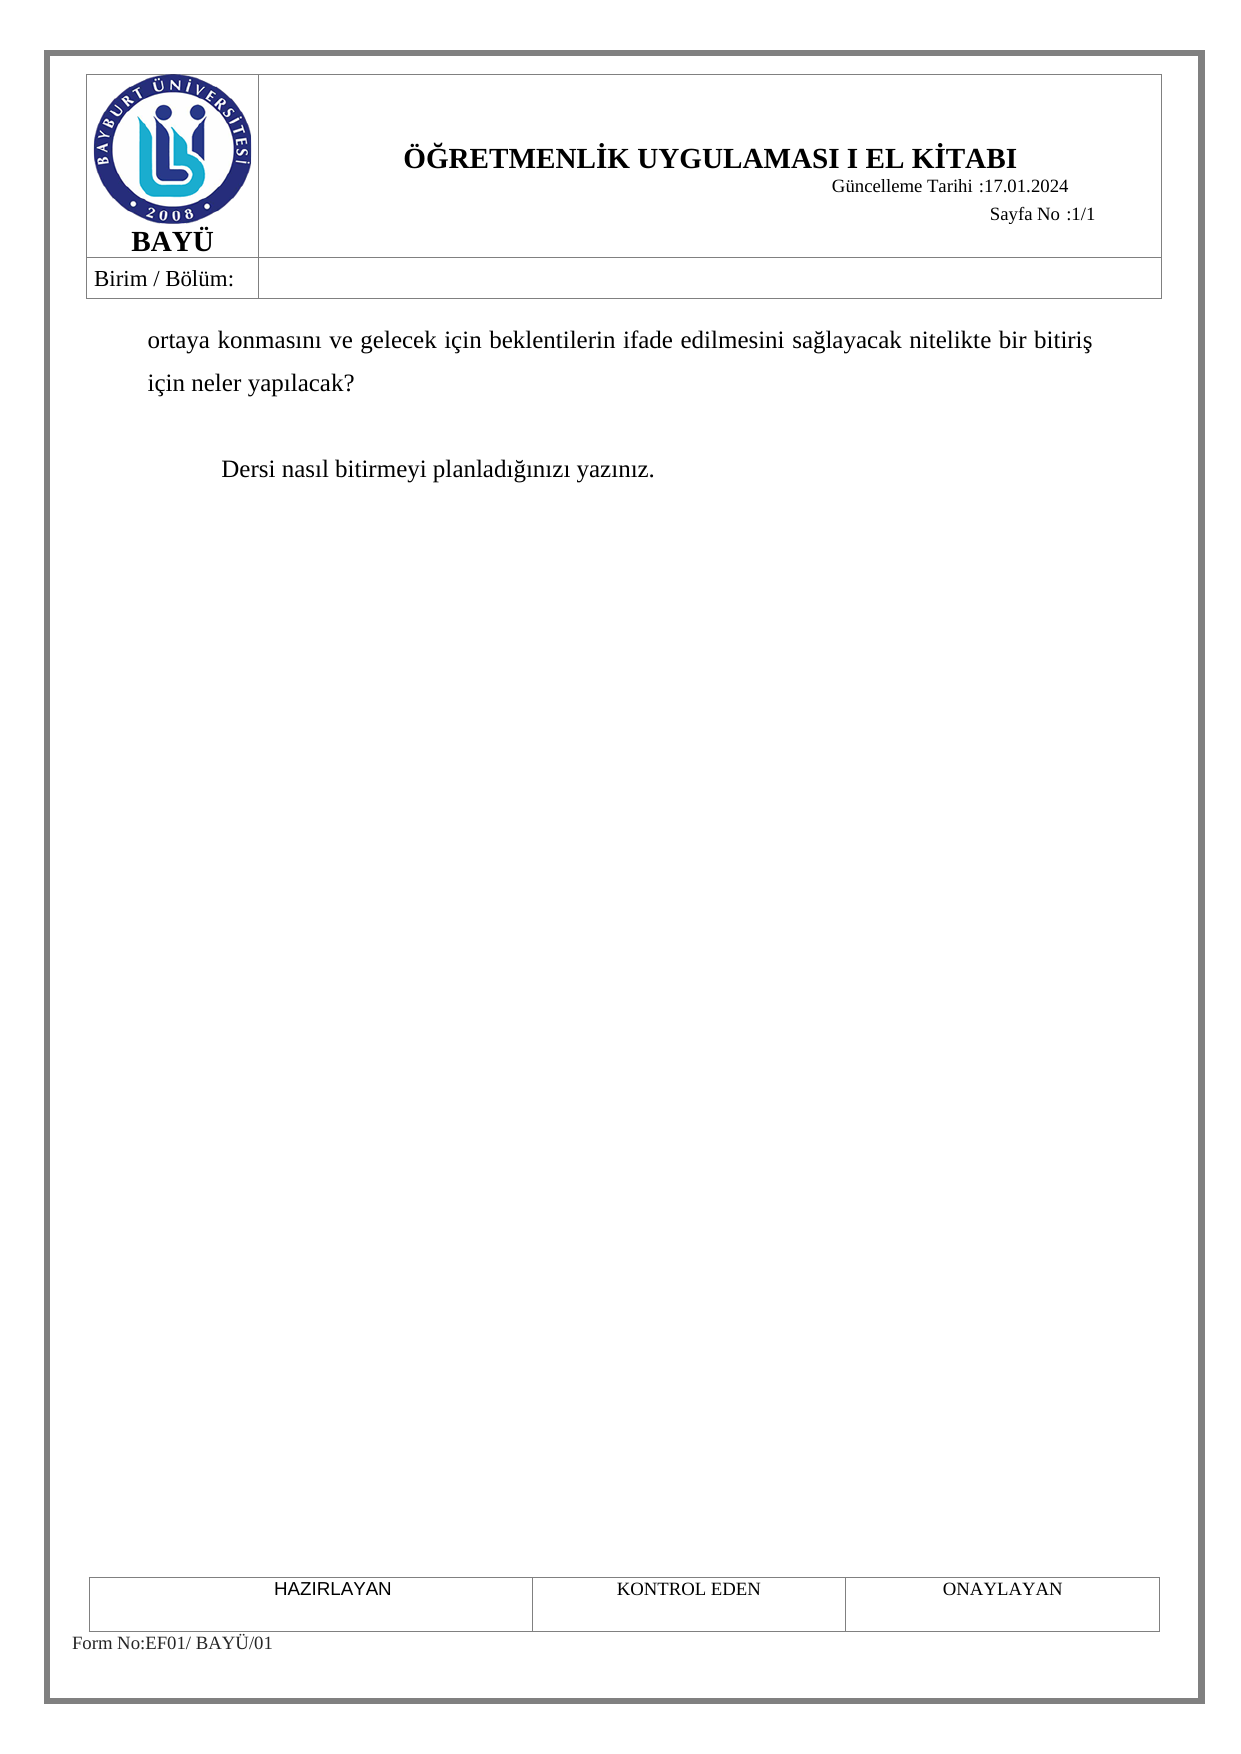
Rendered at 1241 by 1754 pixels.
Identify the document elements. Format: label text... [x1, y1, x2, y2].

text Dersi nasıl bitirmeyi planladığınızı yazınız. [221, 454, 1198, 483]
picture [93, 74, 252, 224]
